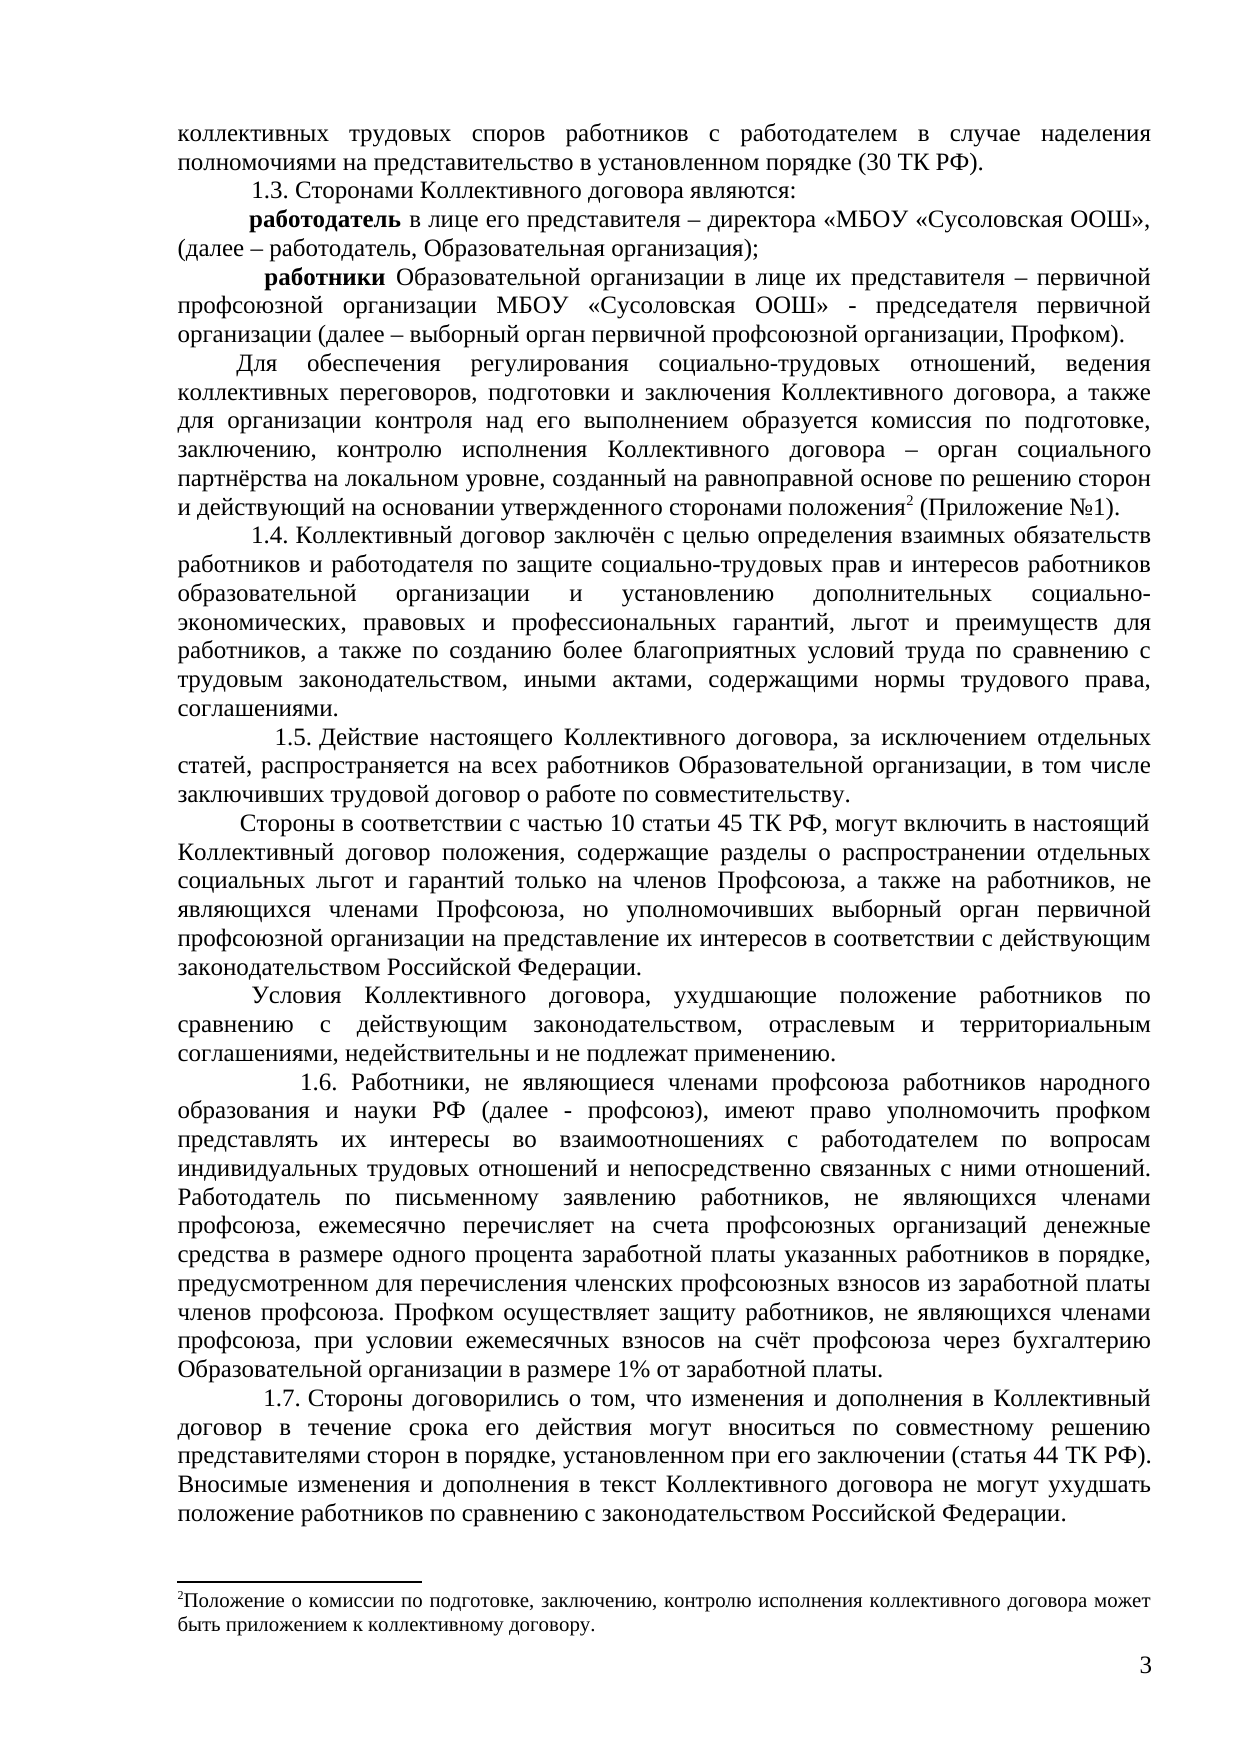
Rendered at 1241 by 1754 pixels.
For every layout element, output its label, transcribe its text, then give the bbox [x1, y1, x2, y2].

text работодатель в лице его представителя – директора «МБОУ «Сусоловская ООШ», (далее – работодатель, Образовательная организация); [177, 204, 1152, 262]
text 1.4. Коллективный договор заключён с целью определения взаимных обязательств работников и работодателя по защите социально-трудовых прав и интересов работников образовательной организации и установлению дополнительных социально-экономических, правовых и профессиональных гарантий, льгот и преимуществ для работников, а также по созданию более благоприятных условий труда по сравнению с трудовым законодательством, иными актами, содержащими нормы трудового права, соглашениями. [177, 521, 1152, 722]
text работники Образовательной организации в лице их представителя – первичной профсоюзной организации МБОУ «Сусоловская ООШ» - председателя первичной организации (далее – выборный орган первичной профсоюзной организации, Профком). [177, 262, 1152, 348]
text 1.7. Стороны договорились о том, что изменения и дополнения в Коллективный договор в течение срока его действия могут вноситься по совместному решению представителями сторон в порядке, установленном при его заключении (статья 44 ТК РФ). Вносимые изменения и дополнения в текст Коллективного договора не могут ухудшать положение работников по сравнению с законодательством Российской Федерации. [177, 1383, 1152, 1527]
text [177, 118, 1152, 176]
text Условия Коллективного договора, ухудшающие положение работников по сравнению с действующим законодательством, отраслевым и территориальным соглашениями, недействительны и не подлежат применению. [177, 981, 1152, 1067]
text 1.3. Сторонами Коллективного договора являются: [177, 176, 1152, 204]
text Для обеспечения регулирования социально-трудовых отношений, ведения коллективных переговоров, подготовки и заключения Коллективного договора, а также для организации контроля над его выполнением образуется комиссия по подготовке, заключению, контролю исполнения Коллективного договора – орган социального партнёрства на локальном уровне, созданный на равноправной основе по решению сторон и действующий на основании утвержденного сторонами положения (Приложение №1). [177, 348, 1152, 521]
text Стороны в соответствии с частью 10 статьи 45 ТК РФ, могут включить в настоящий Коллективный договор положения, содержащие разделы о распространении отдельных социальных льгот и гарантий только на членов Профсоюза, а также на работников, не являющихся членами Профсоюза, но уполномочивших выборный орган первичной профсоюзной организации на представление их интересов в соответствии с действующим законодательством Российской Федерации. [177, 808, 1152, 981]
text 1.5. Действие настоящего Коллективного договора, за исключением отдельных статей, распространяется на всех работников Образовательной организации, в том числе заключивших трудовой договор о работе по совместительству. [177, 722, 1152, 808]
text 1.6. Работники, не являющиеся членами профсоюза работников народного образования и науки РФ (далее - профсоюз), имеют право уполномочить профком представлять их интересы во взаимоотношениях с работодателем по вопросам индивидуальных трудовых отношений и непосредственно связанных с ними отношений. Работодатель по письменному заявлению работников, не являющихся членами профсоюза, ежемесячно перечисляет на счета профсоюзных организаций денежные средства в размере одного процента заработной платы указанных работников в порядке, предусмотренном для перечисления членских профсоюзных взносов из заработной платы членов профсоюза. Профком осуществляет защиту работников, не являющихся членами профсоюза, при условии ежемесячных взносов на счёт профсоюза через бухгалтерию Образовательной организации в размере 1% от заработной платы. [177, 1067, 1152, 1383]
